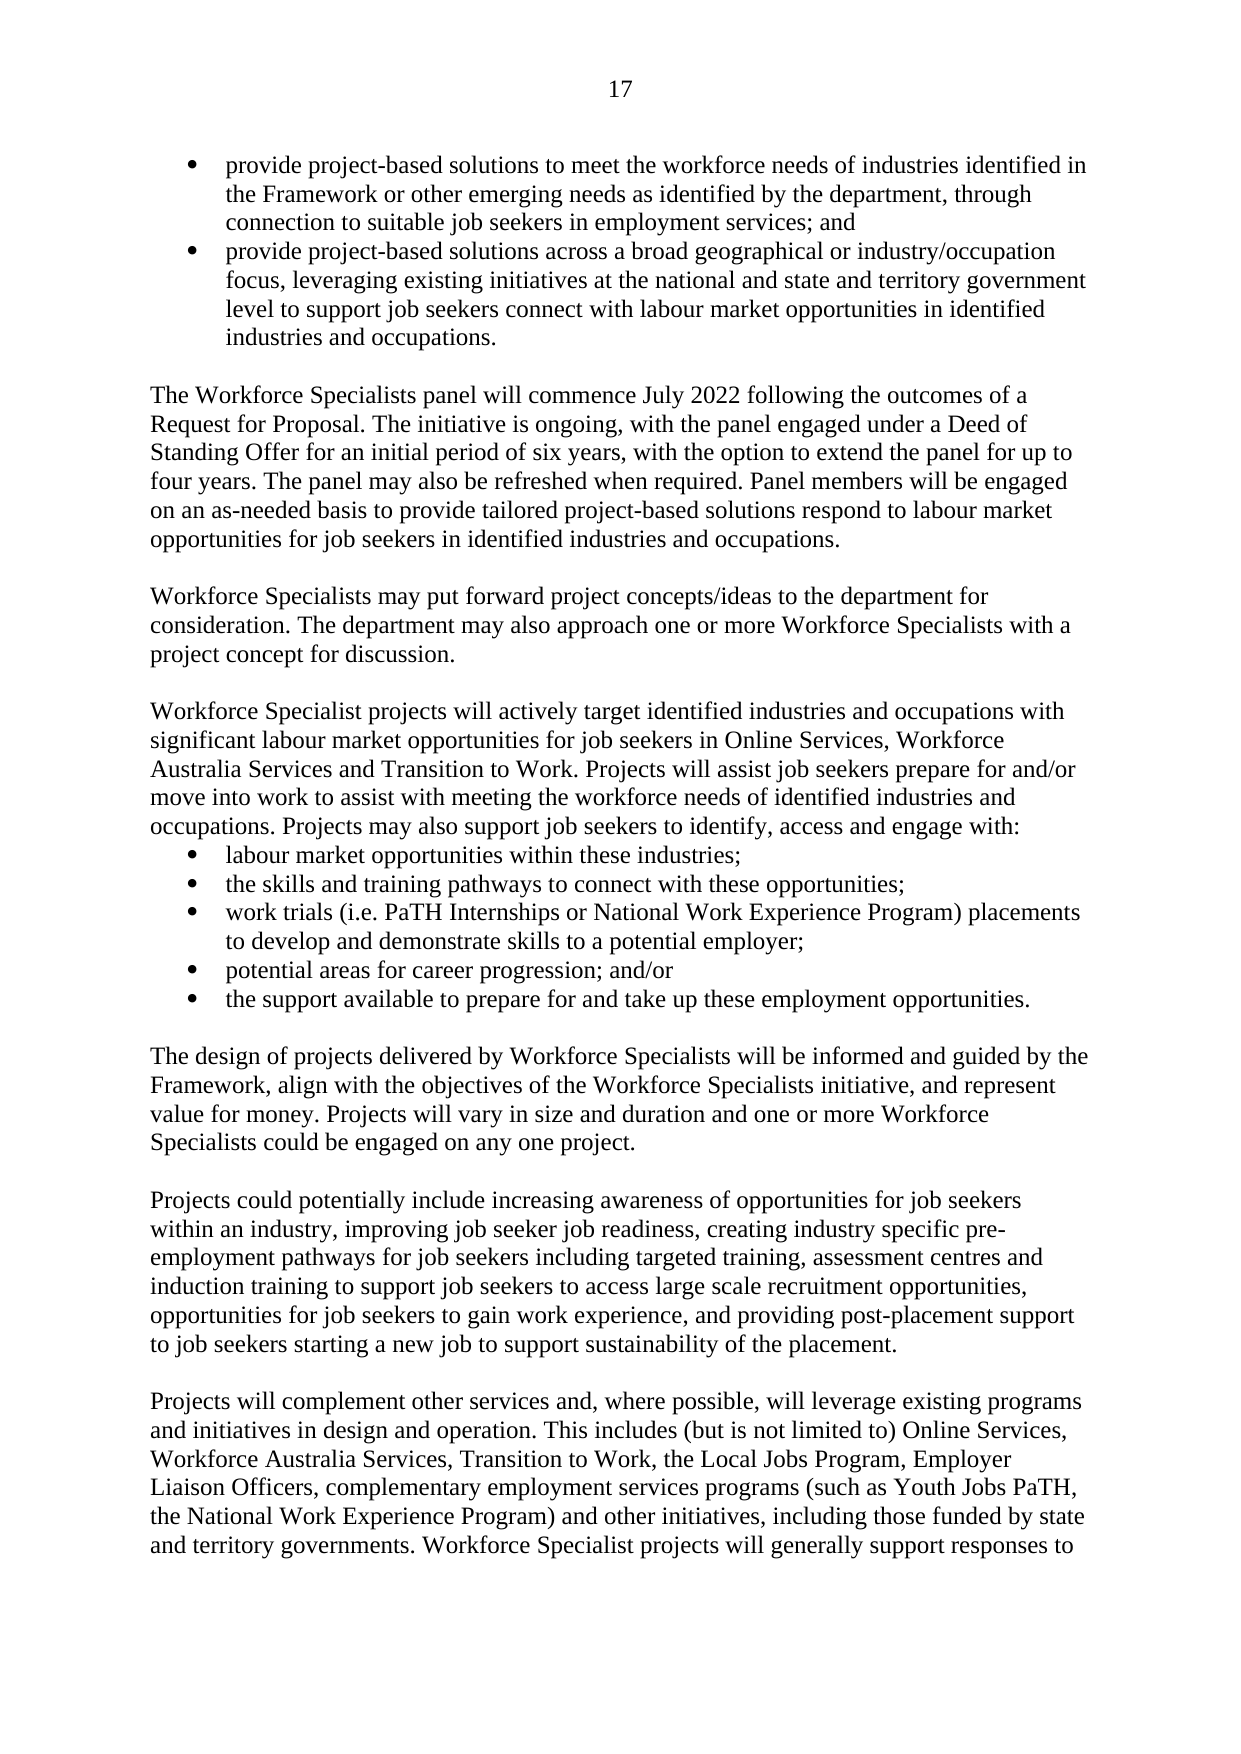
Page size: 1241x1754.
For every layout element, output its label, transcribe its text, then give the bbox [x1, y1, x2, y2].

list the support available to prepare for and take up these employment opportunities. [188, 984, 1090, 1012]
list potential areas for career progression; and/or [188, 955, 1090, 984]
list provide project-based solutions across a broad geographical or industry/occupation focus, leveraging existing initiatives at the national and state and territory government level to support job seekers connect with labour market opportunities in identified industries and occupations. [188, 236, 1090, 351]
list work trials (i.e. PaTH Internships or National Work Experience Program) placements to develop and demonstrate skills to a potential employer; [188, 897, 1090, 955]
text The Workforce Specialists panel will commence July 2022 following the outcomes of a Request for Proposal. The initiative is ongoing, with the panel engaged under a Deed of Standing Offer for an initial period of six years, with the option to extend the panel for up to four years. The panel may also be refreshed when required. Panel members will be engaged on an as-needed basis to provide tailored project-based solutions respond to labour market opportunities for job seekers in identified industries and occupations. [150, 380, 1090, 552]
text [150, 1386, 1090, 1559]
text Workforce Specialist projects will actively target identified industries and occupations with significant labour market opportunities for job seekers in Online Services, Workforce Australia Services and Transition to Work. Projects will assist job seekers prepare for and/or move into work to assist with meeting the workforce needs of identified industries and occupations. Projects may also support job seekers to identify, access and engage with: [150, 696, 1090, 840]
text The design of projects delivered by Workforce Specialists will be informed and guided by the Framework, align with the objectives of the Workforce Specialists initiative, and represent value for money. Projects will vary in size and duration and one or more Workforce Specialists could be engaged on any one project. [150, 1041, 1090, 1156]
list provide project-based solutions to meet the workforce needs of industries identified in the Framework or other emerging needs as identified by the department, through connection to suitable job seekers in employment services; and [188, 150, 1090, 236]
list the skills and training pathways to connect with these opportunities; [188, 869, 1090, 897]
list labour market opportunities within these industries; [188, 840, 1090, 869]
text Projects could potentially include increasing awareness of opportunities for job seekers within an industry, improving job seeker job readiness, creating industry specific pre-employment pathways for job seekers including targeted training, assessment centres and induction training to support job seekers to access large scale recruitment opportunities, opportunities for job seekers to gain work experience, and providing post-placement support to job seekers starting a new job to support sustainability of the placement. [150, 1185, 1090, 1357]
text Workforce Specialists may put forward project concepts/ideas to the department for consideration. The department may also approach one or more Workforce Specialists with a project concept for discussion. [150, 581, 1090, 667]
